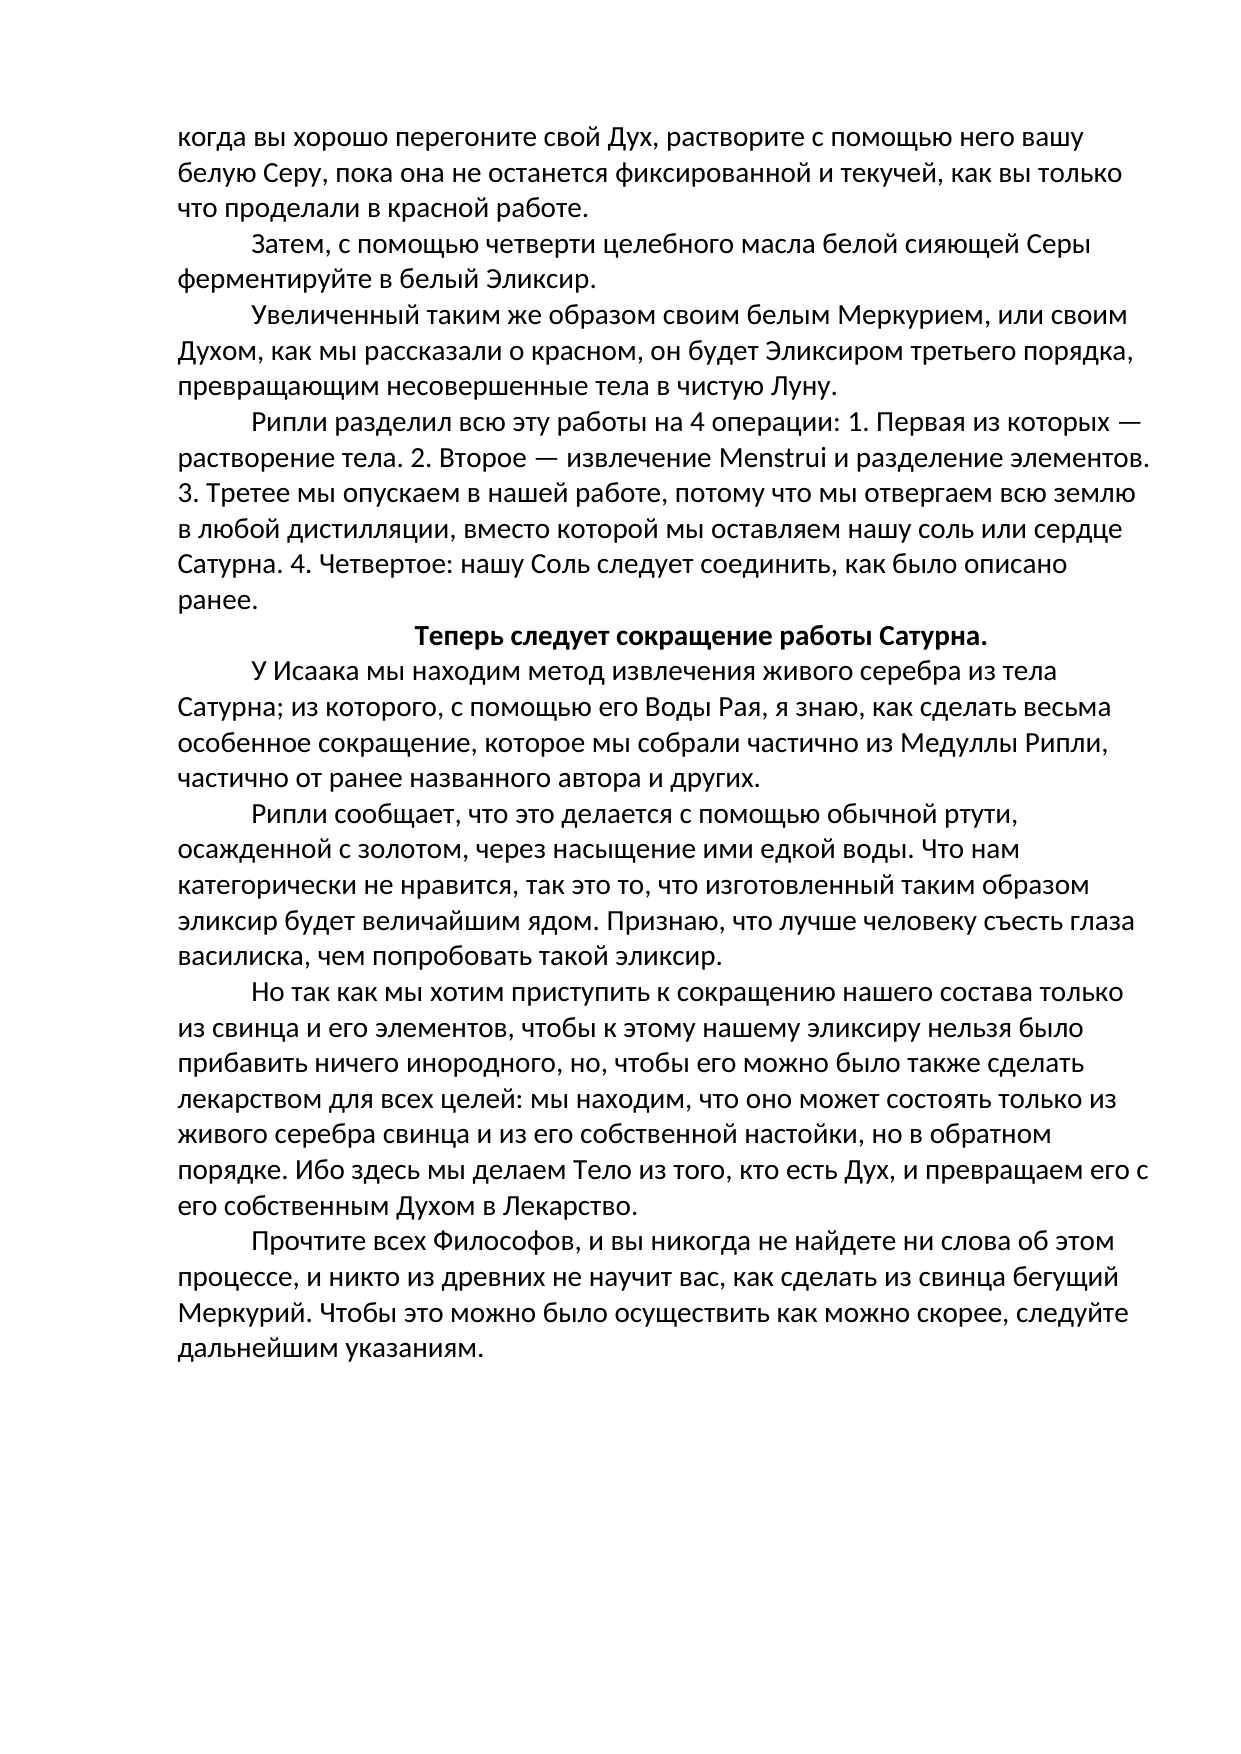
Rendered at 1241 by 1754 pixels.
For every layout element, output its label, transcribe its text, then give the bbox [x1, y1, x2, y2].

text Рипли разделил всю эту работы на 4 операции: 1. Первая из которых — растворение тела. 2. Второе — извлечение Menstrui и разделение элементов. 3. Третее мы опускаем в нашей работе, потому что мы отвергаем всю землю в любой дистилляции, вместо которой мы оставляем нашу соль или сердце Сатурна. 4. Четвертое: нашу Соль следует соединить, как было описано ранее. [177, 403, 1152, 617]
text Увеличенный таким же образом своим белым Меркурием, или своим Духом, как мы рассказали о красном, он будет Эликсиром третьего порядка, превращающим несовершенные тела в чистую Луну. [177, 296, 1152, 403]
text Теперь следует сокращение работы Сатурна. [177, 617, 1152, 652]
text Прочтите всех Философов, и вы никогда не найдете ни слова об этом процессе, и никто из древних не научит вас, как сделать из свинца бегущий Меркурий. Чтобы это можно было осуществить как можно скорее, следуйте дальнейшим указаниям. [177, 1222, 1152, 1365]
text Затем, с помощью четверти целебного масла белой сияющей Серы ферментируйте в белый Эликсир. [177, 225, 1152, 296]
text Рипли сообщает, что это делается с помощью обычной ртути, осажденной с золотом, через насыщение ими едкой воды. Что нам категорически не нравится, так это то, что изготовленный таким образом эликсир будет величайшим ядом. Признаю, что лучше человеку съесть глаза василиска, чем попробовать такой эликсир. [177, 795, 1152, 973]
text У Исаака мы находим метод извлечения живого серебра из тела Сатурна; из которого, с помощью его Воды Рая, я знаю, как сделать весьма особенное сокращение, которое мы собрали частично из Медуллы Рипли, частично от ранее названного автора и других. [177, 652, 1152, 795]
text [177, 118, 1152, 225]
text Но так как мы хотим приступить к сокращению нашего состава только из свинца и его элементов, чтобы к этому нашему эликсиру нельзя было прибавить ничего инородного, но, чтобы его можно было также сделать лекарством для всех целей: мы находим, что оно может состоять только из живого серебра свинца и из его собственной настойки, но в обратном порядке. Ибо здесь мы делаем Тело из того, кто есть Дух, и превращаем его с его собственным Духом в Лекарство. [177, 973, 1152, 1222]
